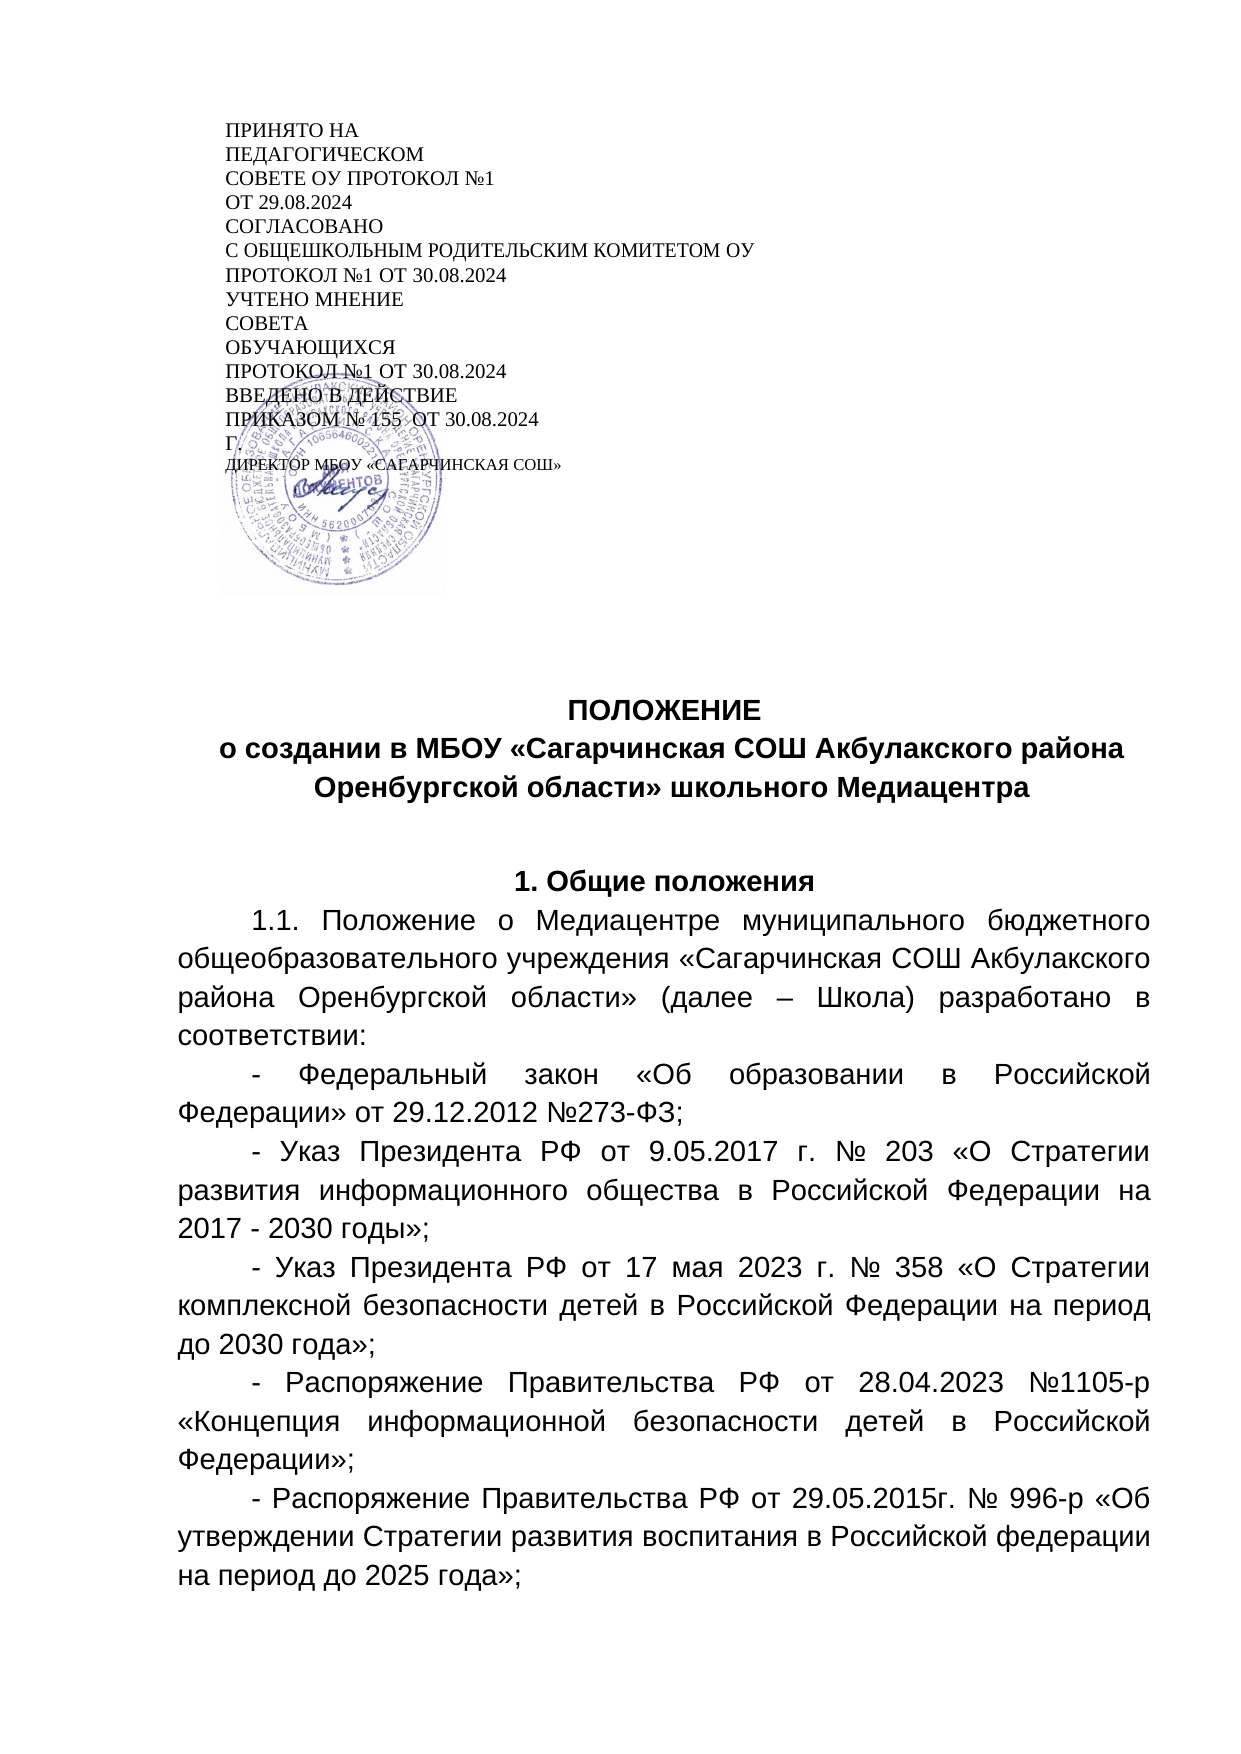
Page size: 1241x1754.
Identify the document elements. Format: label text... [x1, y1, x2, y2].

text ПРОТОКОЛ №1 ОТ 30.08.2024 [225, 359, 861, 383]
text ДИРЕКТОР МБОУ «САГАРЧИНСКАЯ СОШ» [225, 455, 1152, 474]
text ПОЛОЖЕНИЕ [177, 693, 1152, 726]
text 1.1. Положение о Медиацентре муниципального бюджетного общеобразовательного учреждения «Сагарчинская СОШ Акбулакского района Оренбургской области» (далее – Школа) разработано в соответствии: [177, 903, 1152, 1052]
text о создании в МБОУ «Сагарчинская СОШ Акбулакского района Оренбургской области» школьного Медиацентра [192, 731, 1152, 803]
text УЧТЕНО МНЕНИЕ СОВЕТА ОБУЧАЮЩИХСЯ [225, 287, 466, 359]
text - Распоряжение Правительства РФ от 28.04.2023 №1105-р «Концепция информационной безопасности детей в Российской Федерации»; [177, 1365, 1152, 1476]
text - Распоряжение Правительства РФ от 29.05.2015г. № 996-р «Об утверждении Стратегии развития воспитания в Российской федерации на период до 2025 года»; [177, 1481, 1152, 1591]
text С ОБЩЕШКОЛЬНЫМ РОДИТЕЛЬСКИМ КОМИТЕТОМ ОУ ПРОТОКОЛ №1 ОТ 30.08.2024 [225, 238, 861, 287]
text - Указ Президента РФ от 17 мая 2023 г. № 358 «О Стратегии комплексной безопасности детей в Российской Федерации на период до 2030 года»; [177, 1249, 1152, 1360]
text - Указ Президента РФ от 9.05.2017 г. № 203 «О Стратегии развития информационного общества в Российской Федерации на 2017 - 2030 годы»; [177, 1134, 1152, 1244]
text СОГЛАСОВАНО [225, 214, 505, 238]
text ПРИНЯТО НА ПЕДАГОГИЧЕСКОМ СОВЕТЕ ОУ ПРОТОКОЛ №1 ОТ 29.08.2024 [225, 118, 505, 214]
picture [221, 363, 447, 596]
text - Федеральный закон «Об образовании в Российской Федерации» от 29.12.2012 №273-ФЗ; [177, 1057, 1152, 1129]
text 1. Общие положения [177, 864, 1152, 898]
text ВВЕДЕНО В ДЕЙСТВИЕ ПРИКАЗОМ № 155 ОТ 30.08.2024 Г. [225, 383, 556, 455]
